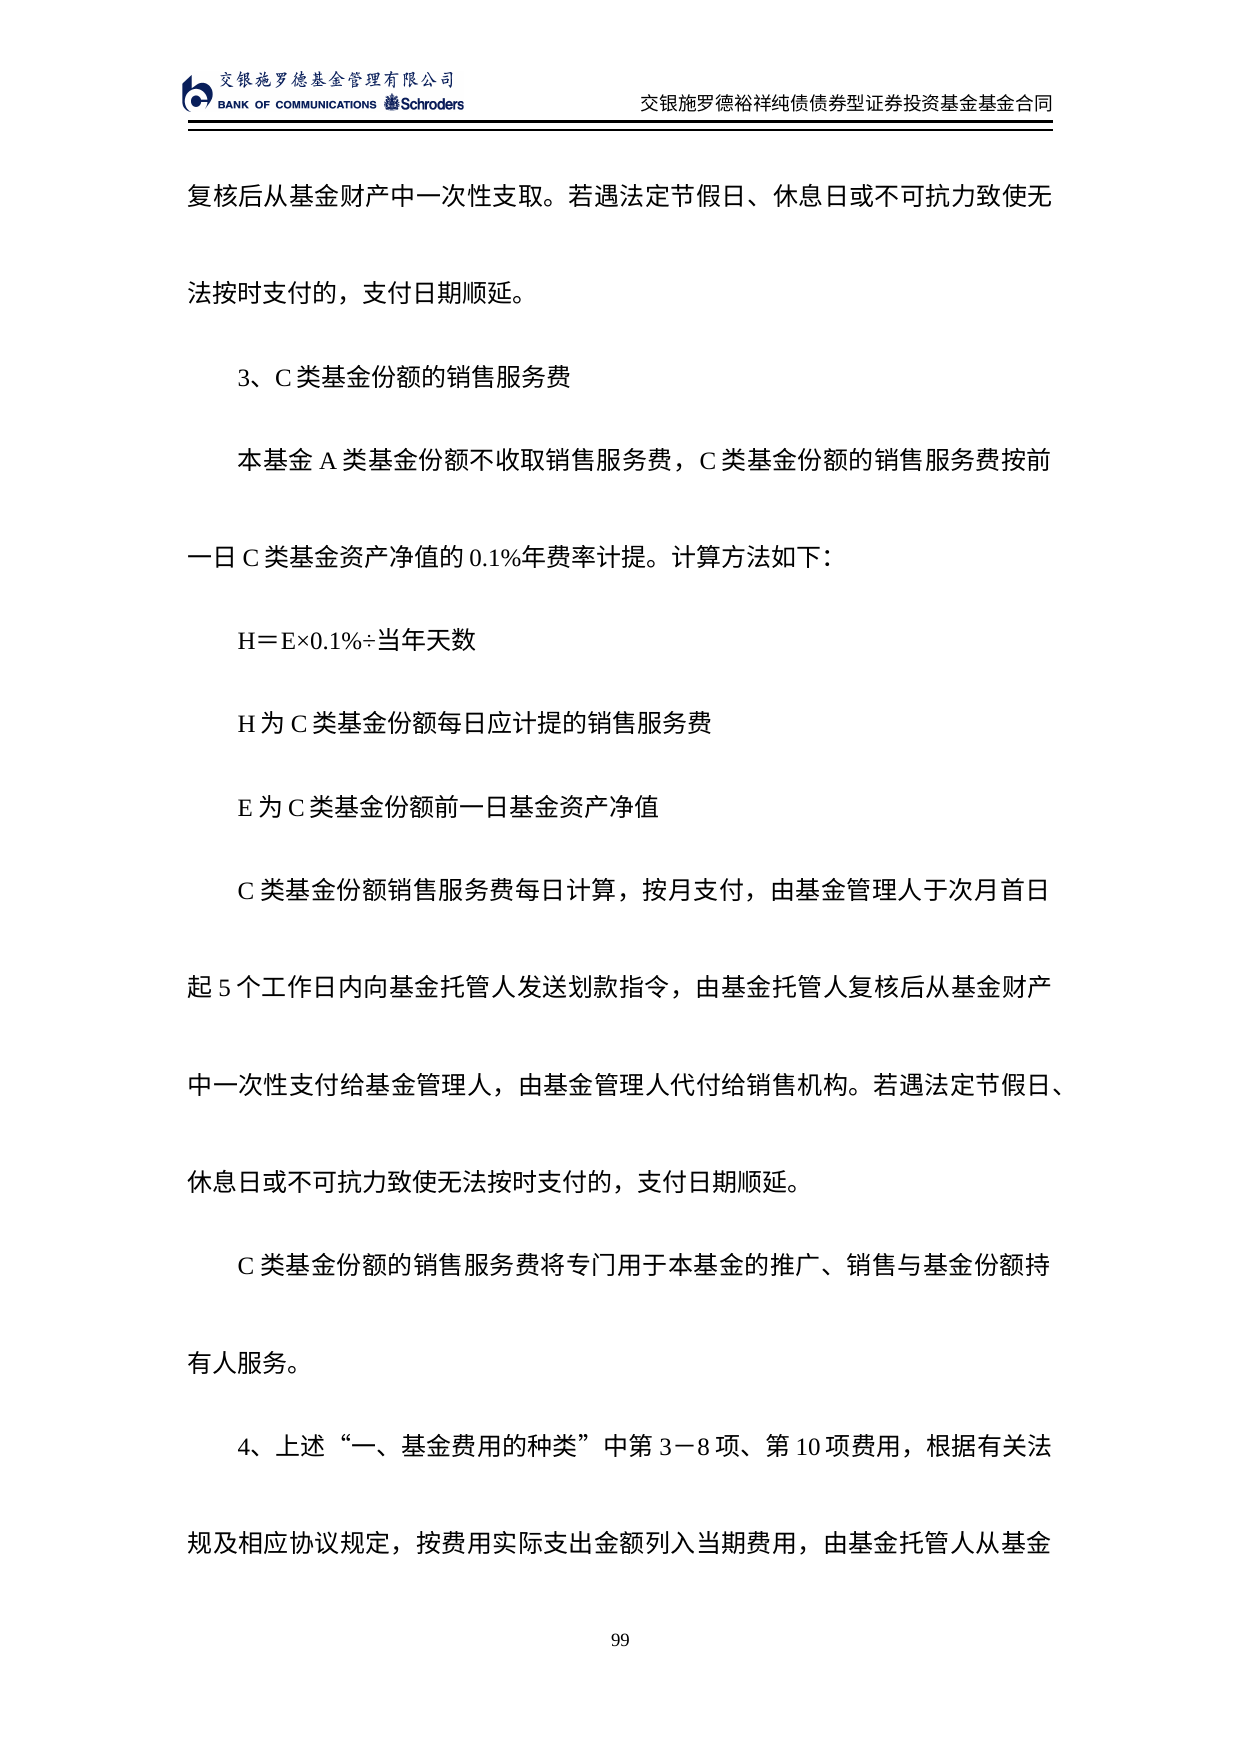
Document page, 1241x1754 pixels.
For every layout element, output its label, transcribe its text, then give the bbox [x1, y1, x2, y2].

text 本基金A类基金份额不收取销售服务费，C类基金份额的销售服务费按前一日C类基金资产净值的0.1%年费率计提。计算方法如下： [187, 426, 1053, 588]
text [187, 162, 1053, 324]
text C类基金份额的销售服务费将专门用于本基金的推广、销售与基金份额持有人服务。 [187, 1231, 1053, 1394]
text H＝E×0.1%÷当年天数 [187, 606, 1053, 671]
text 3、C类基金份额的销售服务费 [187, 343, 1053, 408]
text C类基金份额销售服务费每日计算，按月支付，由基金管理人于次月首日起5个工作日内向基金托管人发送划款指令，由基金托管人复核后从基金财产中一次性支付给基金管理人，由基金管理人代付给销售机构。若遇法定节假日、休息日或不可抗力致使无法按时支付的，支付日期顺延。 [187, 856, 1053, 1213]
text H为C类基金份额每日应计提的销售服务费 [187, 689, 1053, 754]
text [187, 1412, 1053, 1574]
text E为C类基金份额前一日基金资产净值 [187, 773, 1053, 838]
picture [182, 71, 464, 112]
